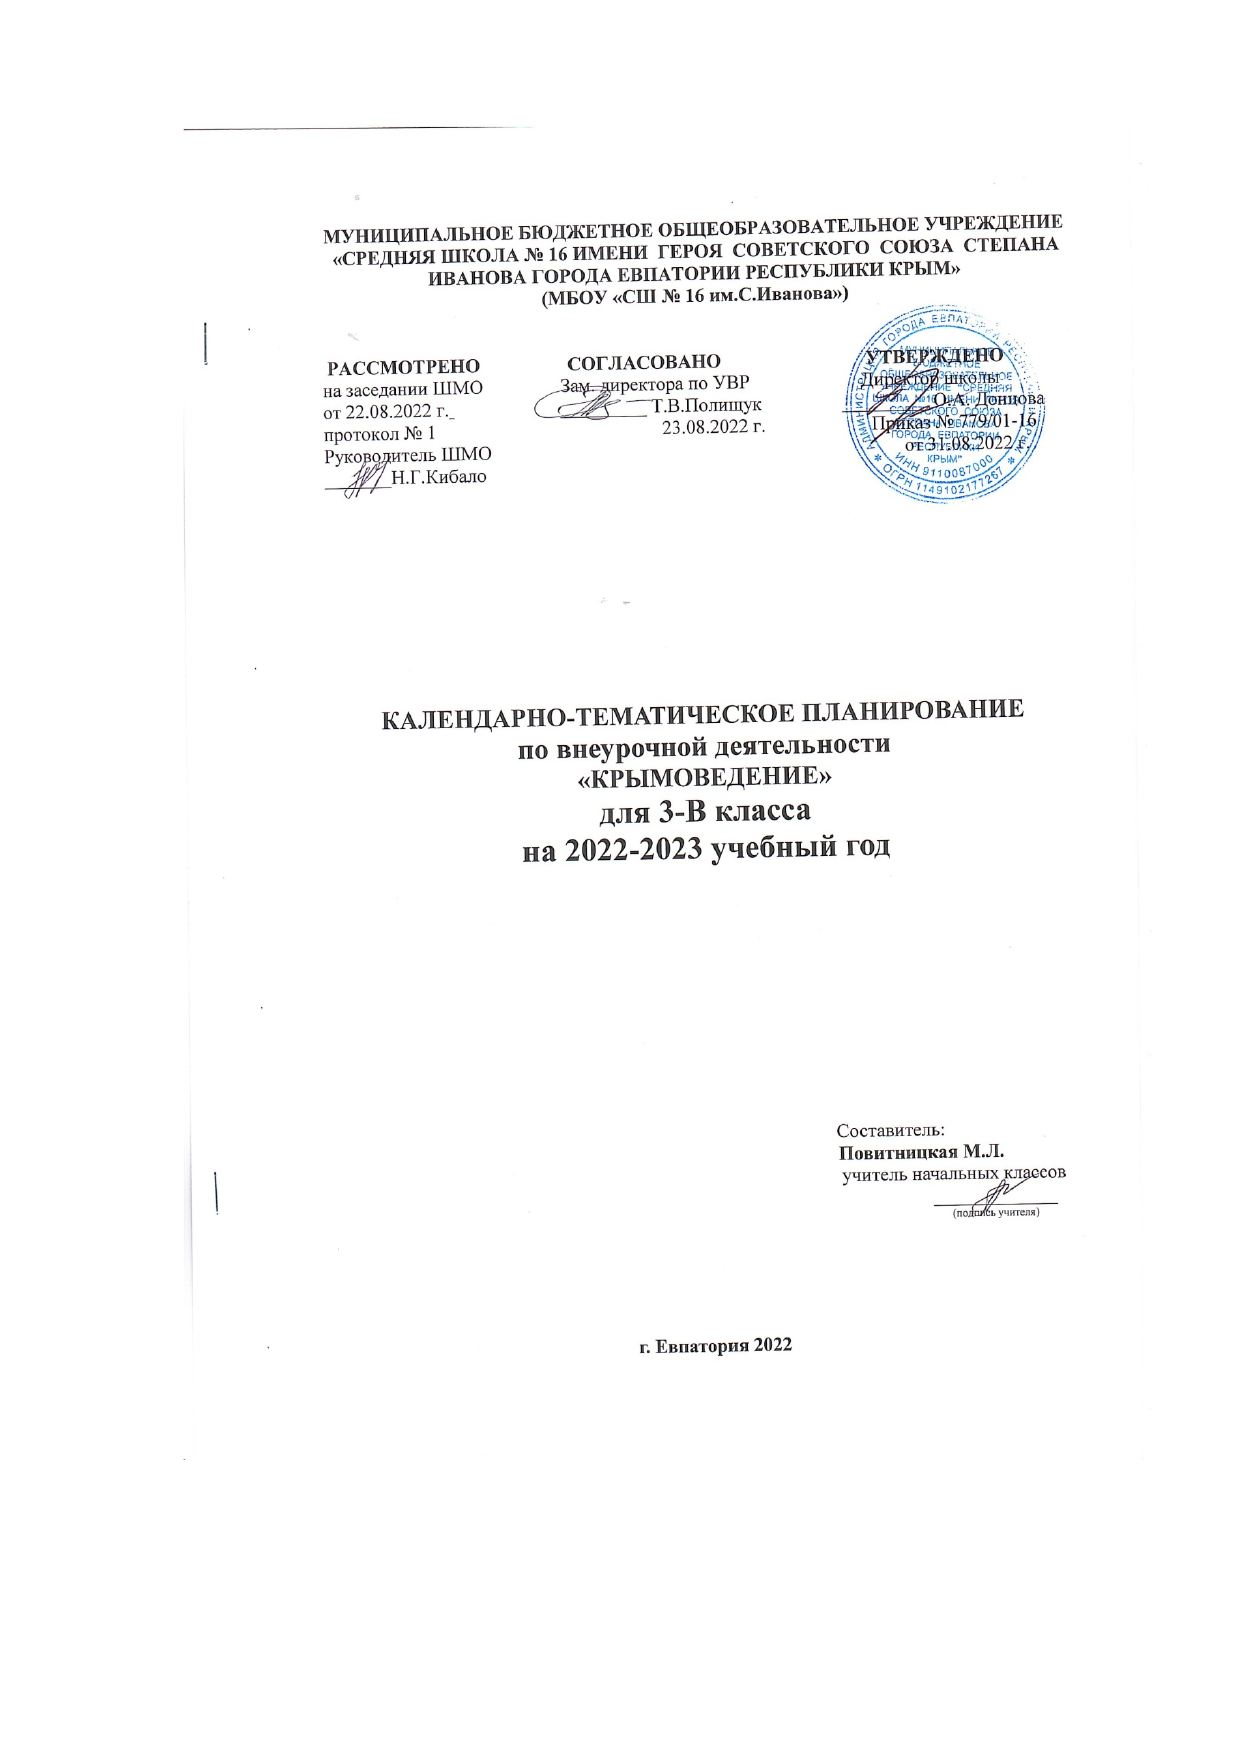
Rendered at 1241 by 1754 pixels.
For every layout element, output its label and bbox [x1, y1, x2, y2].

picture [177, 118, 1152, 1460]
